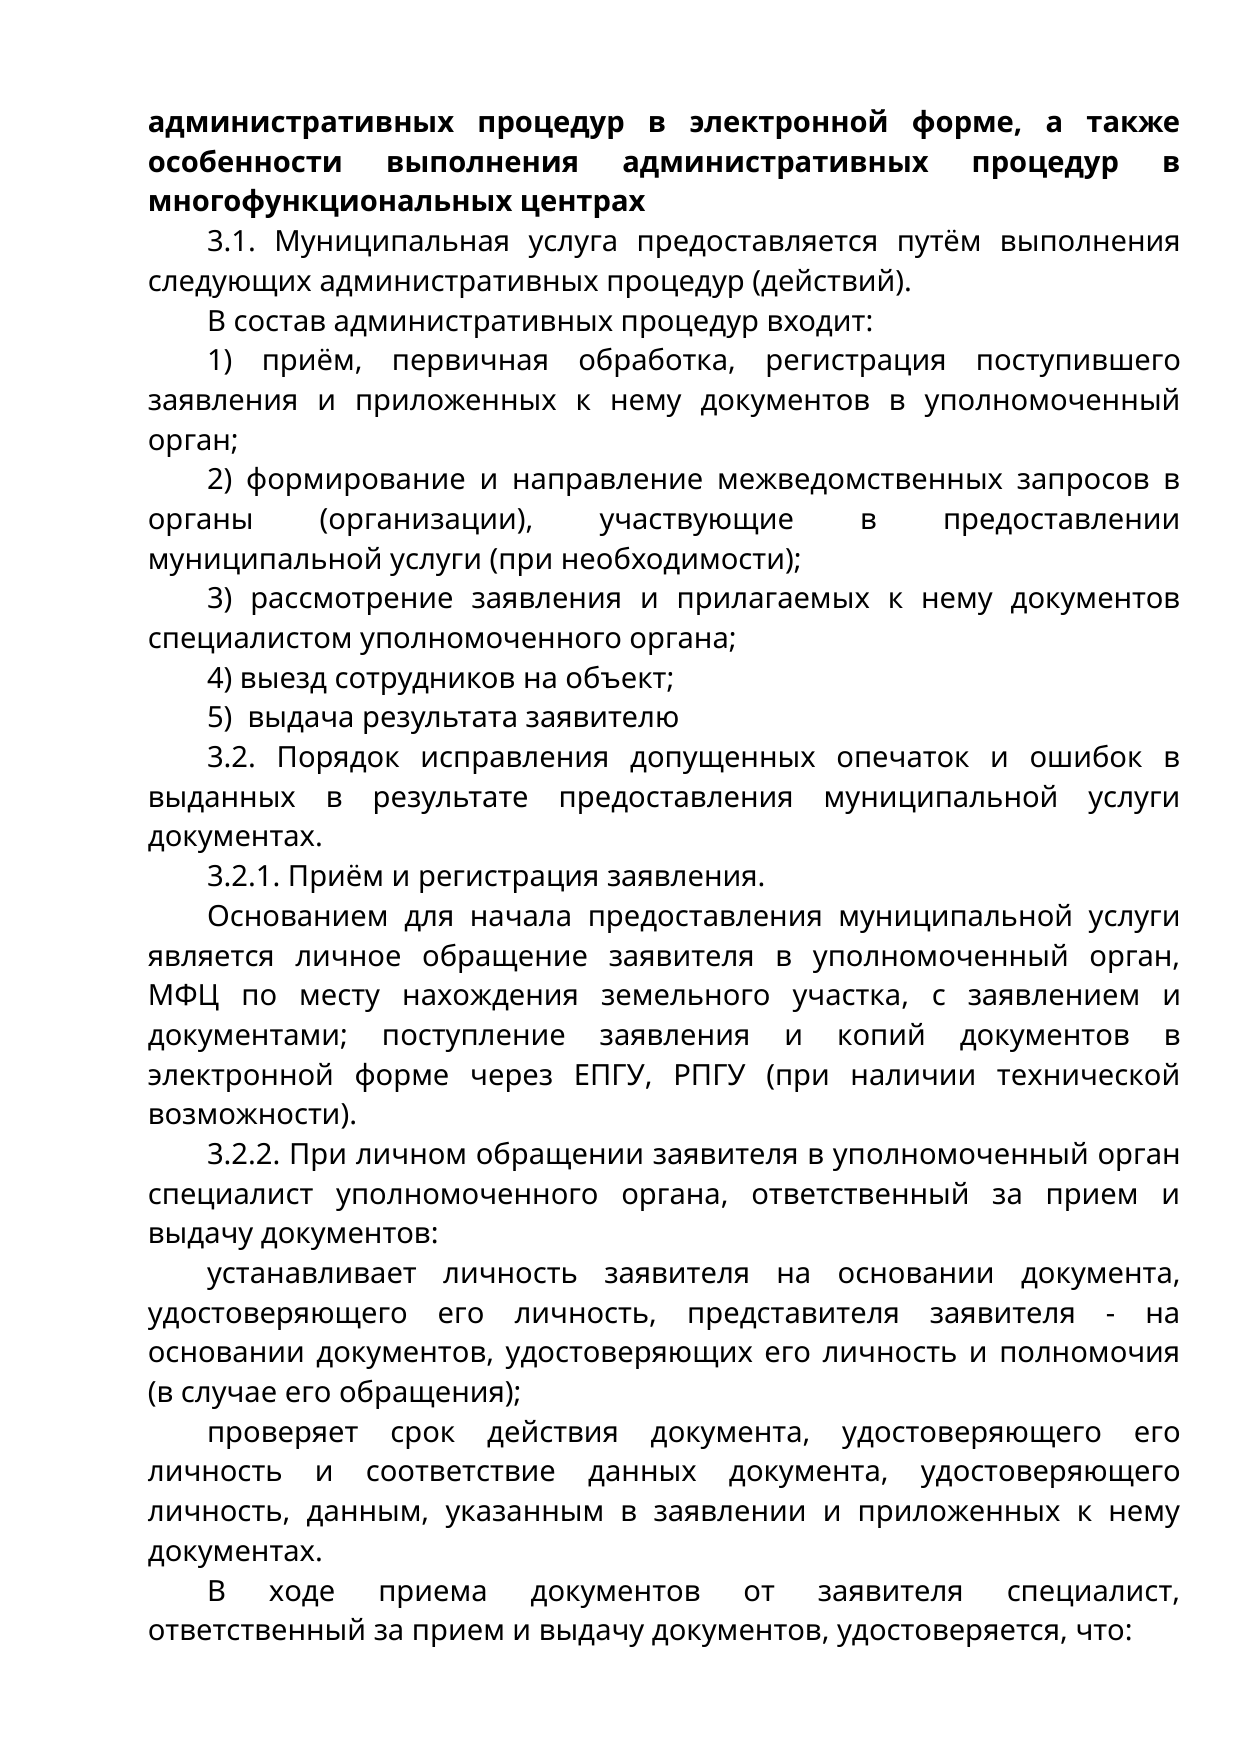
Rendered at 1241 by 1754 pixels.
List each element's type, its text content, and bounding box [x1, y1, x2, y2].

text В состав административных процедур входит: [148, 300, 1181, 339]
text 3.2.2. При личном обращении заявителя в уполномоченный орган специалист уполномоченного органа, ответственный за прием и выдачу документов: [148, 1133, 1181, 1252]
text 4) выезд сотрудников на объект; [148, 657, 1181, 697]
text 3) рассмотрение заявления и прилагаемых к нему документов специалистом уполномоченного органа; [148, 578, 1181, 657]
text 3.2.1. Приём и регистрация заявления. [148, 855, 1181, 895]
text 5) выдача результата заявителю [148, 697, 1181, 736]
text 3.2. Порядок исправления допущенных опечаток и ошибок в выданных в результате предоставления муниципальной услуги документах. [148, 736, 1181, 855]
text 3.1. Муниципальная услуга предоставляется путём выполнения следующих административных процедур (действий). [148, 220, 1181, 300]
text устанавливает личность заявителя на основании документа, удостоверяющего его личность, представителя заявителя - на основании документов, удостоверяющих его личность и полномочия (в случае его обращения); [148, 1252, 1181, 1411]
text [148, 101, 1181, 220]
text В ходе приема документов от заявителя специалист, ответственный за прием и выдачу документов, удостоверяется, что: [148, 1570, 1181, 1649]
text Основанием для начала предоставления муниципальной услуги является личное обращение заявителя в уполномоченный орган, МФЦ по месту нахождения земельного участка, с заявлением и документами; поступление заявления и копий документов в электронной форме через ЕПГУ, РПГУ (при наличии технической возможности). [148, 895, 1181, 1133]
text 1) приём, первичная обработка, регистрация поступившего заявления и приложенных к нему документов в уполномоченный орган; [148, 339, 1181, 458]
text проверяет срок действия документа, удостоверяющего его личность и соответствие данных документа, удостоверяющего личность, данным, указанным в заявлении и приложенных к нему документах. [148, 1411, 1181, 1570]
text 2) формирование и направление межведомственных запросов в органы (организации), участвующие в предоставлении муниципальной услуги (при необходимости); [148, 458, 1181, 578]
